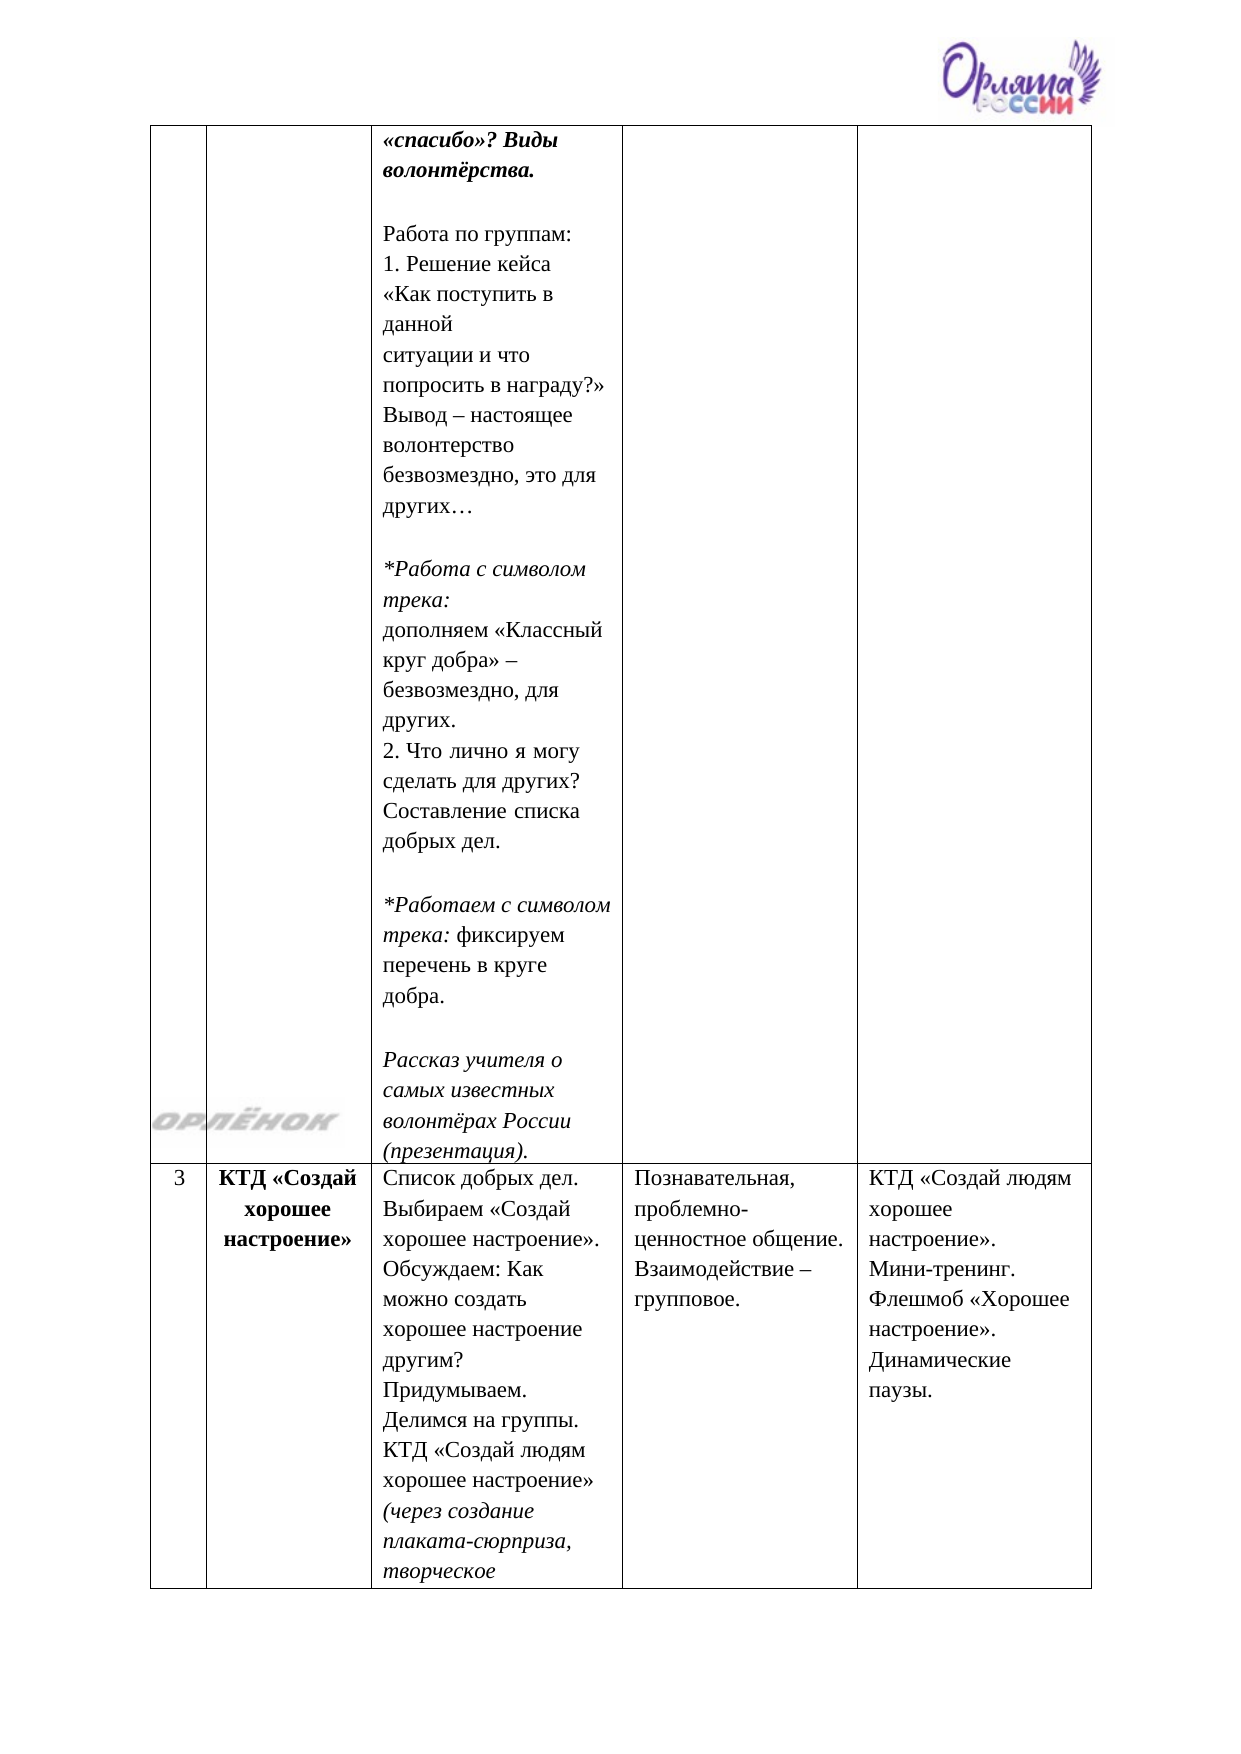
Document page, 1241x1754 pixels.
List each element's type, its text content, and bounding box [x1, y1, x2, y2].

table_cell Список добрых дел. Выбираем «Создай хорошее настроение». Обсуждаем: Как можно создать хорошее настроение другим? Придумываем. Делимся на группы. КТД «Создай людям хорошее настроение» (через создание плаката-сюрприза, творческое [372, 1164, 622, 1588]
table_header [151, 126, 206, 1163]
table_header [623, 126, 857, 1163]
table_cell КТД «Создай людям хорошее настроение». Мини-тренинг. Флешмоб «Хорошее настроение». Динамические паузы. [858, 1164, 1091, 1588]
table_header [207, 126, 371, 1163]
table_cell Познавательная, проблемно- ценностное общение. Взаимодействие – групповое. [623, 1164, 857, 1588]
table_cell КТД «Создай хорошее настроение» [207, 1164, 371, 1588]
table_header [858, 126, 1091, 1163]
table_header «спасибо»? Виды волонтёрства. Работа по группам: Решение кейса «Как поступить в данной ситуации и что попросить в награду?» Вывод – настоящее волонтерство безвозмездно, это для других… *Работа с символом трека: дополняем «Классный круг добра» – безвозмездно, для других. Что лично я могу сделать для других? Составление списка добрых дел. *Работаем с символом трека: фиксируем перечень в круге добра. Рассказ учителя о самых известных волонтёрах России (презентация). [372, 126, 622, 1163]
table_cell 3 [151, 1164, 206, 1588]
picture [937, 37, 1116, 127]
